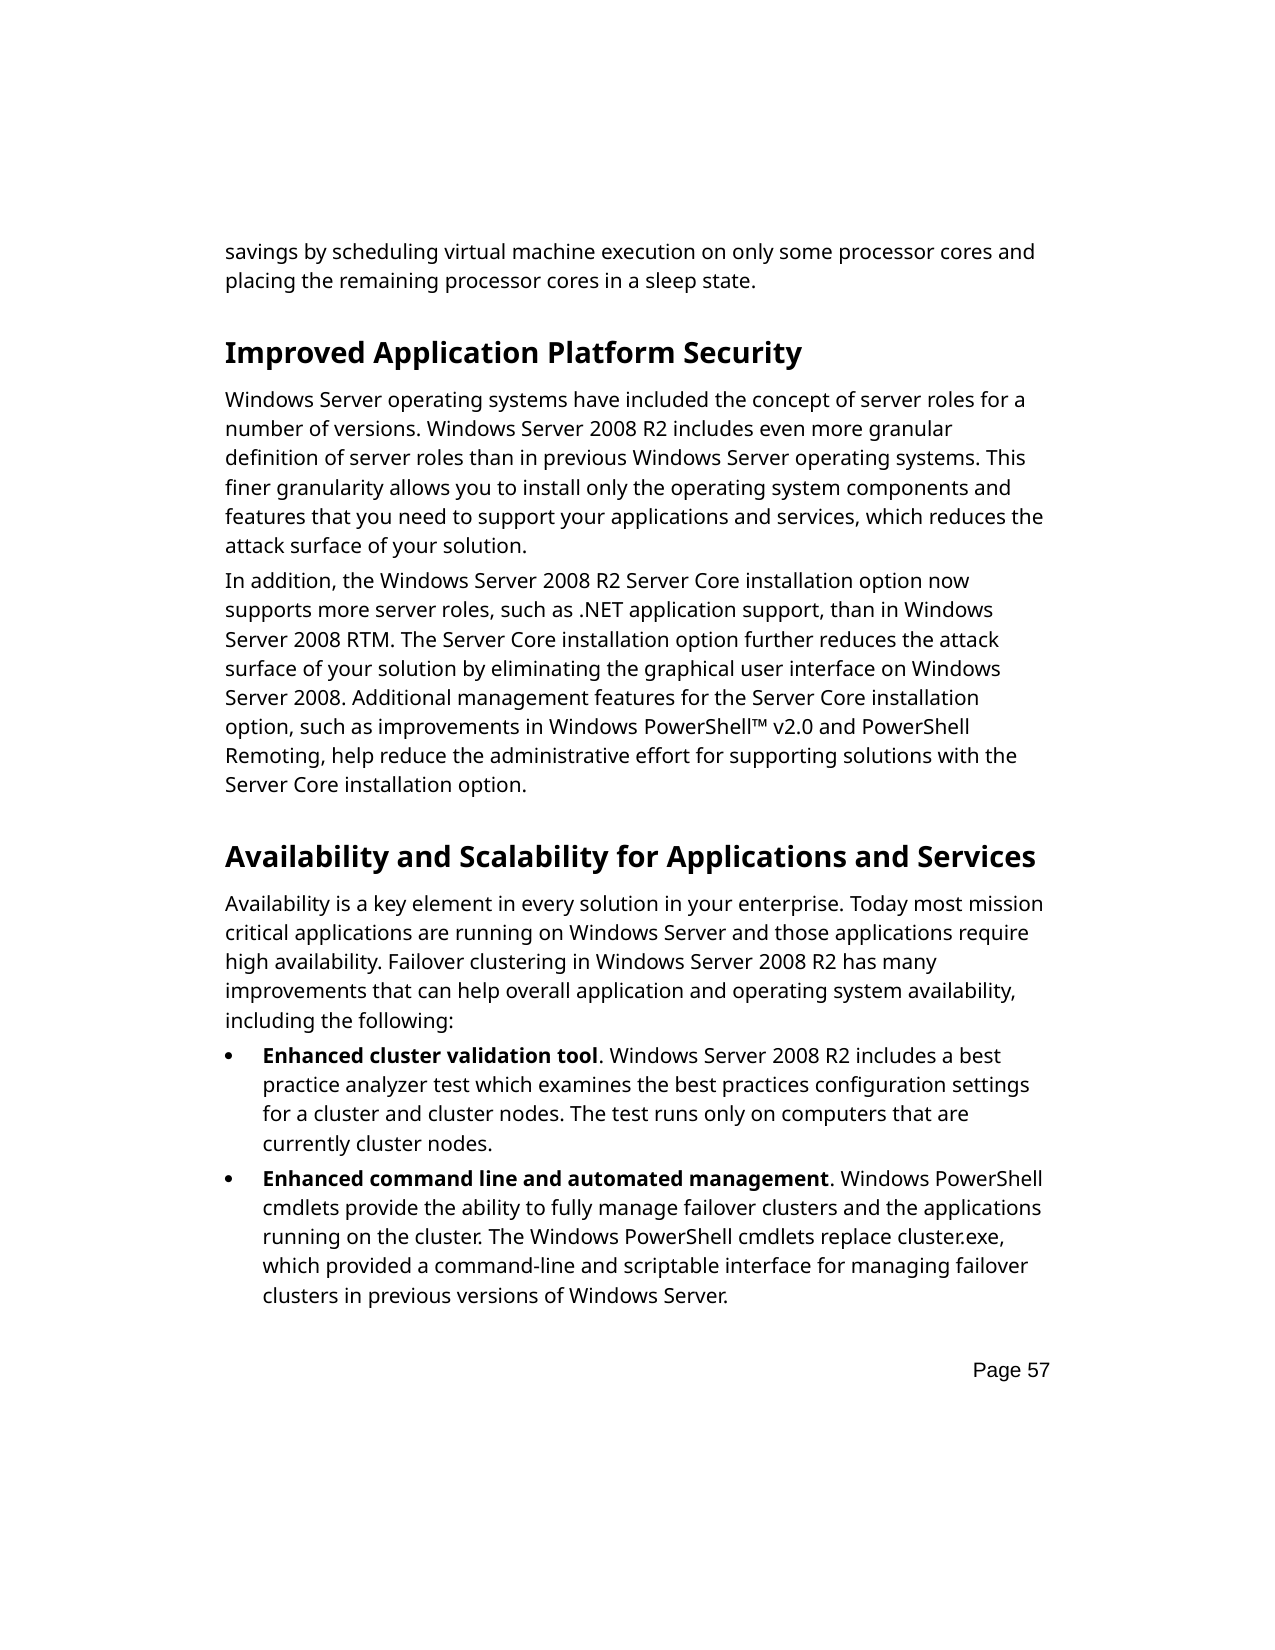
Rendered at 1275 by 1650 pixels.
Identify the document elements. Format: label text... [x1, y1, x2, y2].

text In addition, the Windows Server 2008 R2 Server Core installation option now supports more server roles, such as .NET application support, than in Windows Server 2008 RTM. The Server Core installation option further reduces the attack surface of your solution by eliminating the graphical user interface on Windows Server 2008. Additional management features for the Server Core installation option, such as improvements in Windows PowerShell™ v2.0 and PowerShell Remoting, help reduce the administrative effort for supporting solutions with the Server Core installation option. [225, 565, 1050, 799]
text Windows Server operating systems have included the concept of server roles for a number of versions. Windows Server 2008 R2 includes even more granular definition of server roles than in previous Windows Server operating systems. This finer granularity allows you to install only the operating system components and features that you need to support your applications and services, which reduces the attack surface of your solution. [225, 384, 1050, 559]
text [225, 236, 1050, 295]
subtitle Availability and Scalability for Applications and Services [225, 836, 1050, 876]
subtitle Improved Application Platform Security [225, 332, 1050, 372]
text Availability is a key element in every solution in your enterprise. Today most mission critical applications are running on Windows Server and those applications require high availability. Failover clustering in Windows Server 2008 R2 has many improvements that can help overall application and operating system availability, including the following: [225, 888, 1050, 1034]
list Enhanced command line and automated management. Windows PowerShell cmdlets provide the ability to fully manage failover clusters and the applications running on the cluster. The Windows PowerShell cmdlets replace cluster.exe, which provided a command-line and scriptable interface for managing failover clusters in previous versions of Windows Server. [225, 1163, 1050, 1309]
list Enhanced cluster validation tool. Windows Server 2008 R2 includes a best practice analyzer test which examines the best practices configuration settings for a cluster and cluster nodes. The test runs only on computers that are currently cluster nodes. [225, 1040, 1050, 1157]
